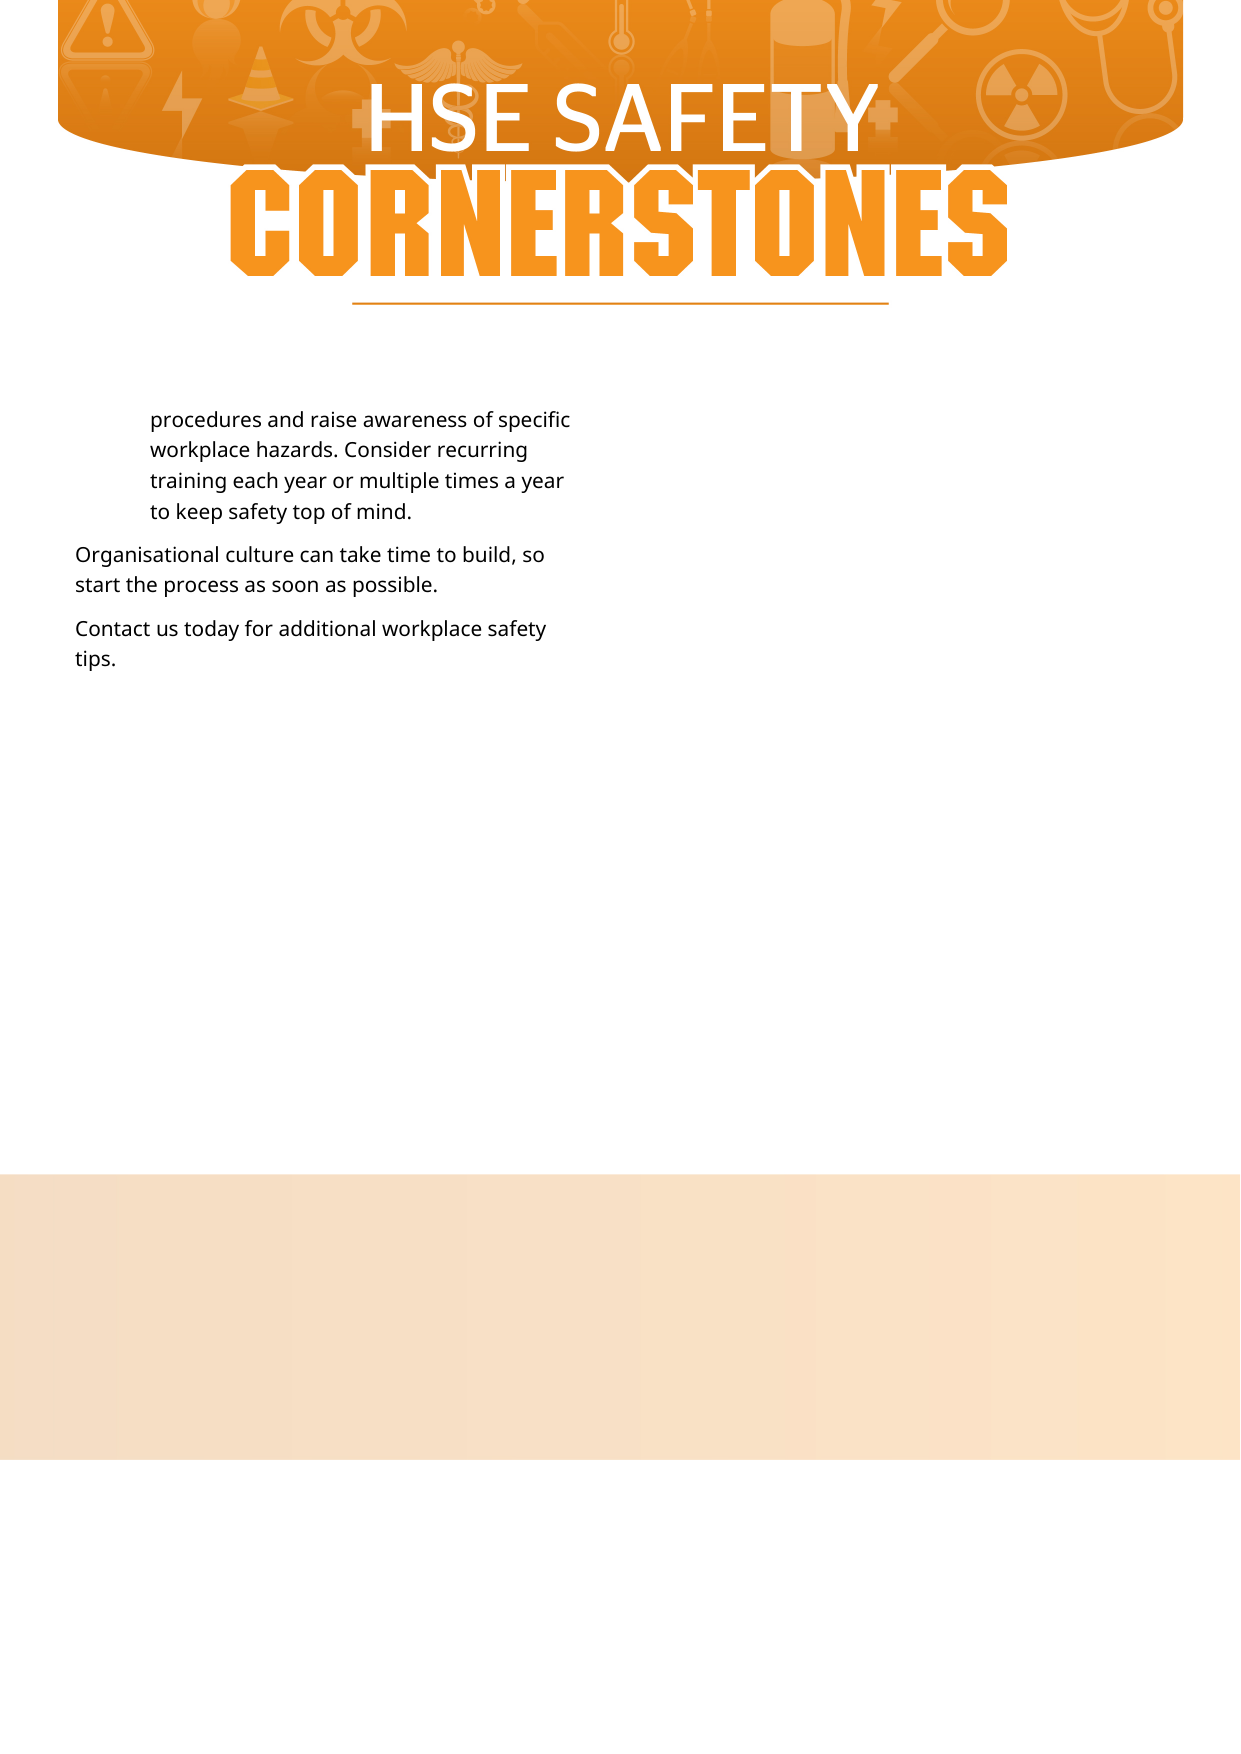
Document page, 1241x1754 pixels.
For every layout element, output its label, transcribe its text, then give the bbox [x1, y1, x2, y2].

list Implement training. Conduct regular training to improve employee understanding of risk management procedures and raise awareness of specific workplace hazards. Consider recurring training each year or multiple times a year to keep safety top of mind. [112, 405, 583, 525]
text Contact us today for additional workplace safety tips. [75, 614, 583, 673]
picture [0, 0, 1241, 1754]
text Organisational culture can take time to build, so start the process as soon as possible. [75, 540, 583, 599]
